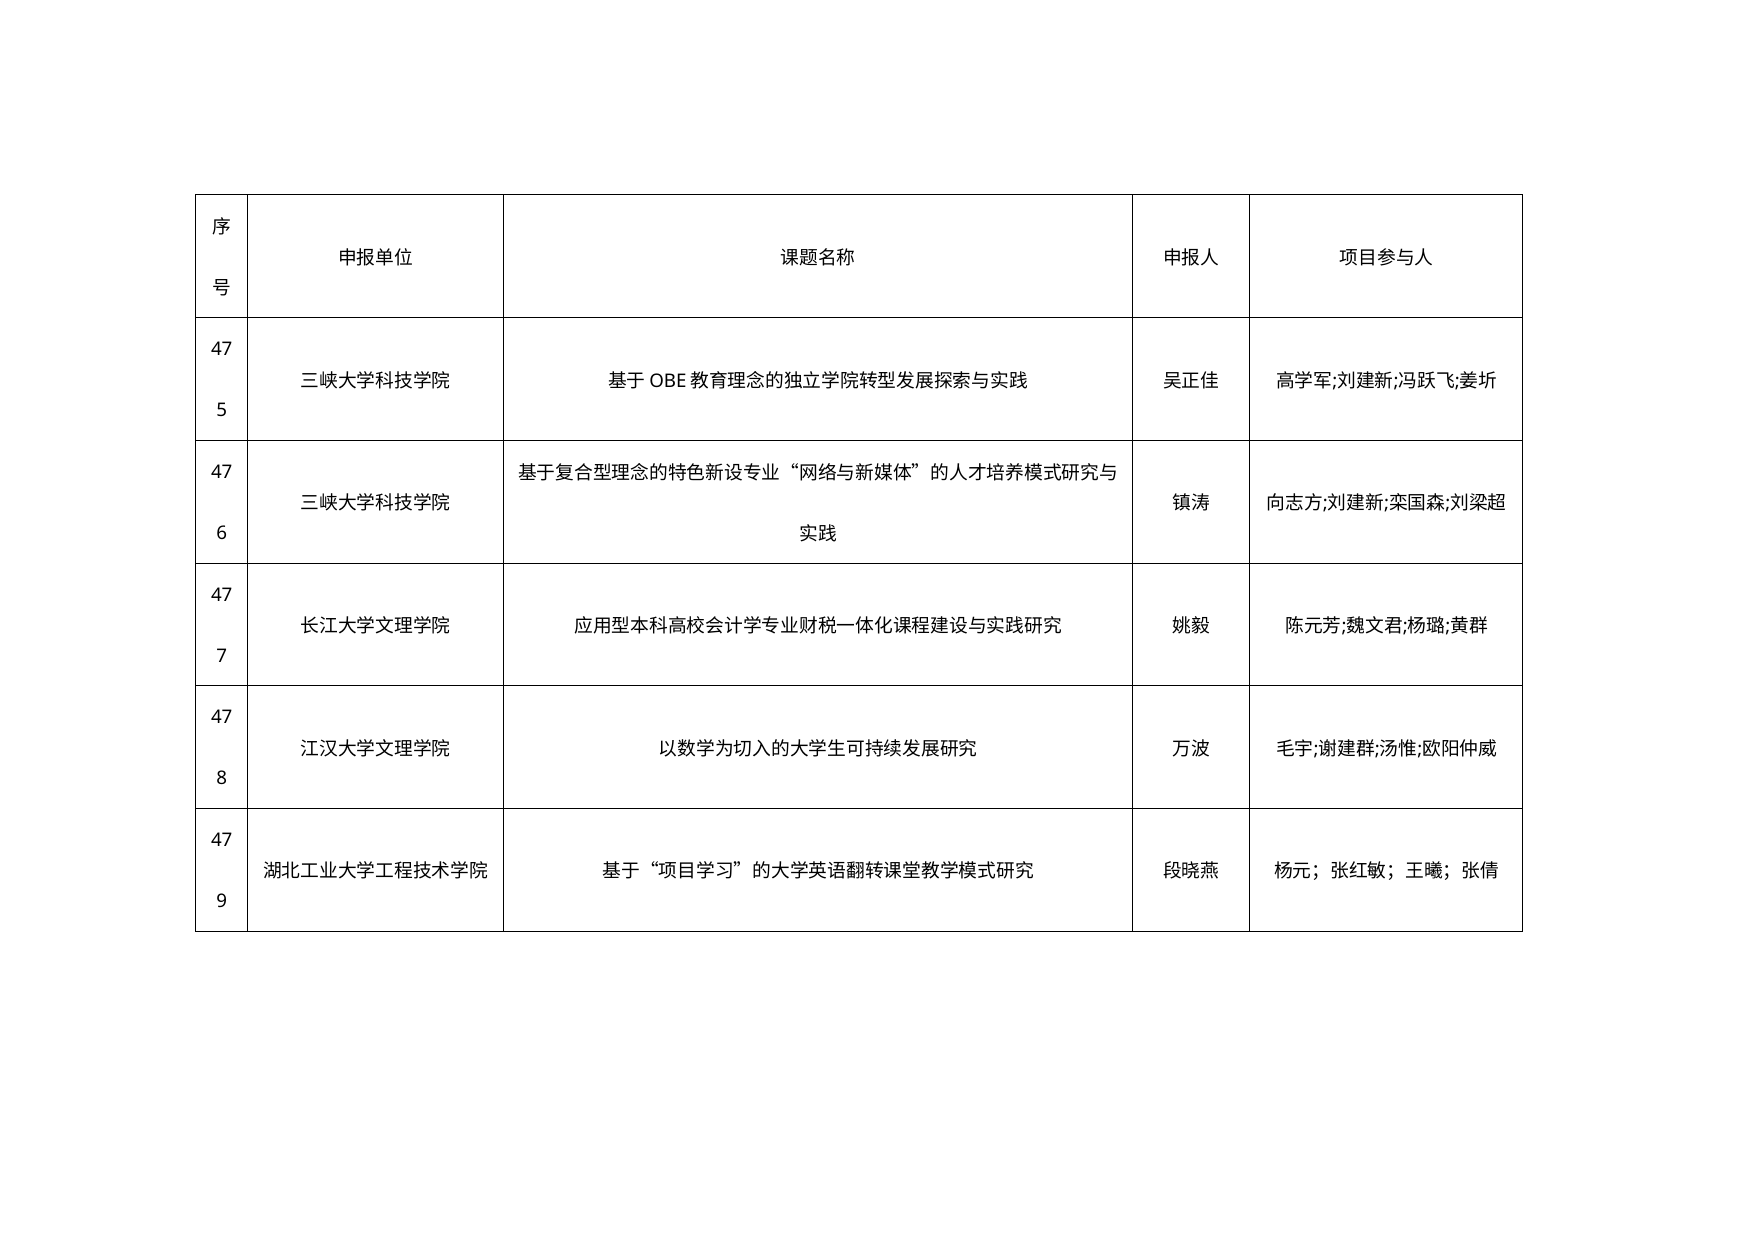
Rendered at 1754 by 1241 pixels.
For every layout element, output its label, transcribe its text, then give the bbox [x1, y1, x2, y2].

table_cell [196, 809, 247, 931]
table_header 申报单位 [248, 195, 503, 317]
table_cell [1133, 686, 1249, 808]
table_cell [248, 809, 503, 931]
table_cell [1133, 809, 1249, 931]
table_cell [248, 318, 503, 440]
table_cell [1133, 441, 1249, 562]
table_header 课题名称 [504, 195, 1132, 317]
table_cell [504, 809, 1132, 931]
table_header 申报人 [1133, 195, 1249, 317]
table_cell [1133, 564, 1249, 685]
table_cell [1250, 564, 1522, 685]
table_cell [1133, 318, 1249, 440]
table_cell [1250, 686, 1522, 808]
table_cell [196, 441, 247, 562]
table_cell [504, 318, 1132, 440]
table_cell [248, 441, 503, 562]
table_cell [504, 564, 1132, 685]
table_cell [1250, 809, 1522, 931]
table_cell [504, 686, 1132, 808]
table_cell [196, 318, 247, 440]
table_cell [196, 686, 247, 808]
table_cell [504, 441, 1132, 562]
table_header 序号 [196, 195, 247, 317]
table_header 项目参与人 [1250, 195, 1522, 317]
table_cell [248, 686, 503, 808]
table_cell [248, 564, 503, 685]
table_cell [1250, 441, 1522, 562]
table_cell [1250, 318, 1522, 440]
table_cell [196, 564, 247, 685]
